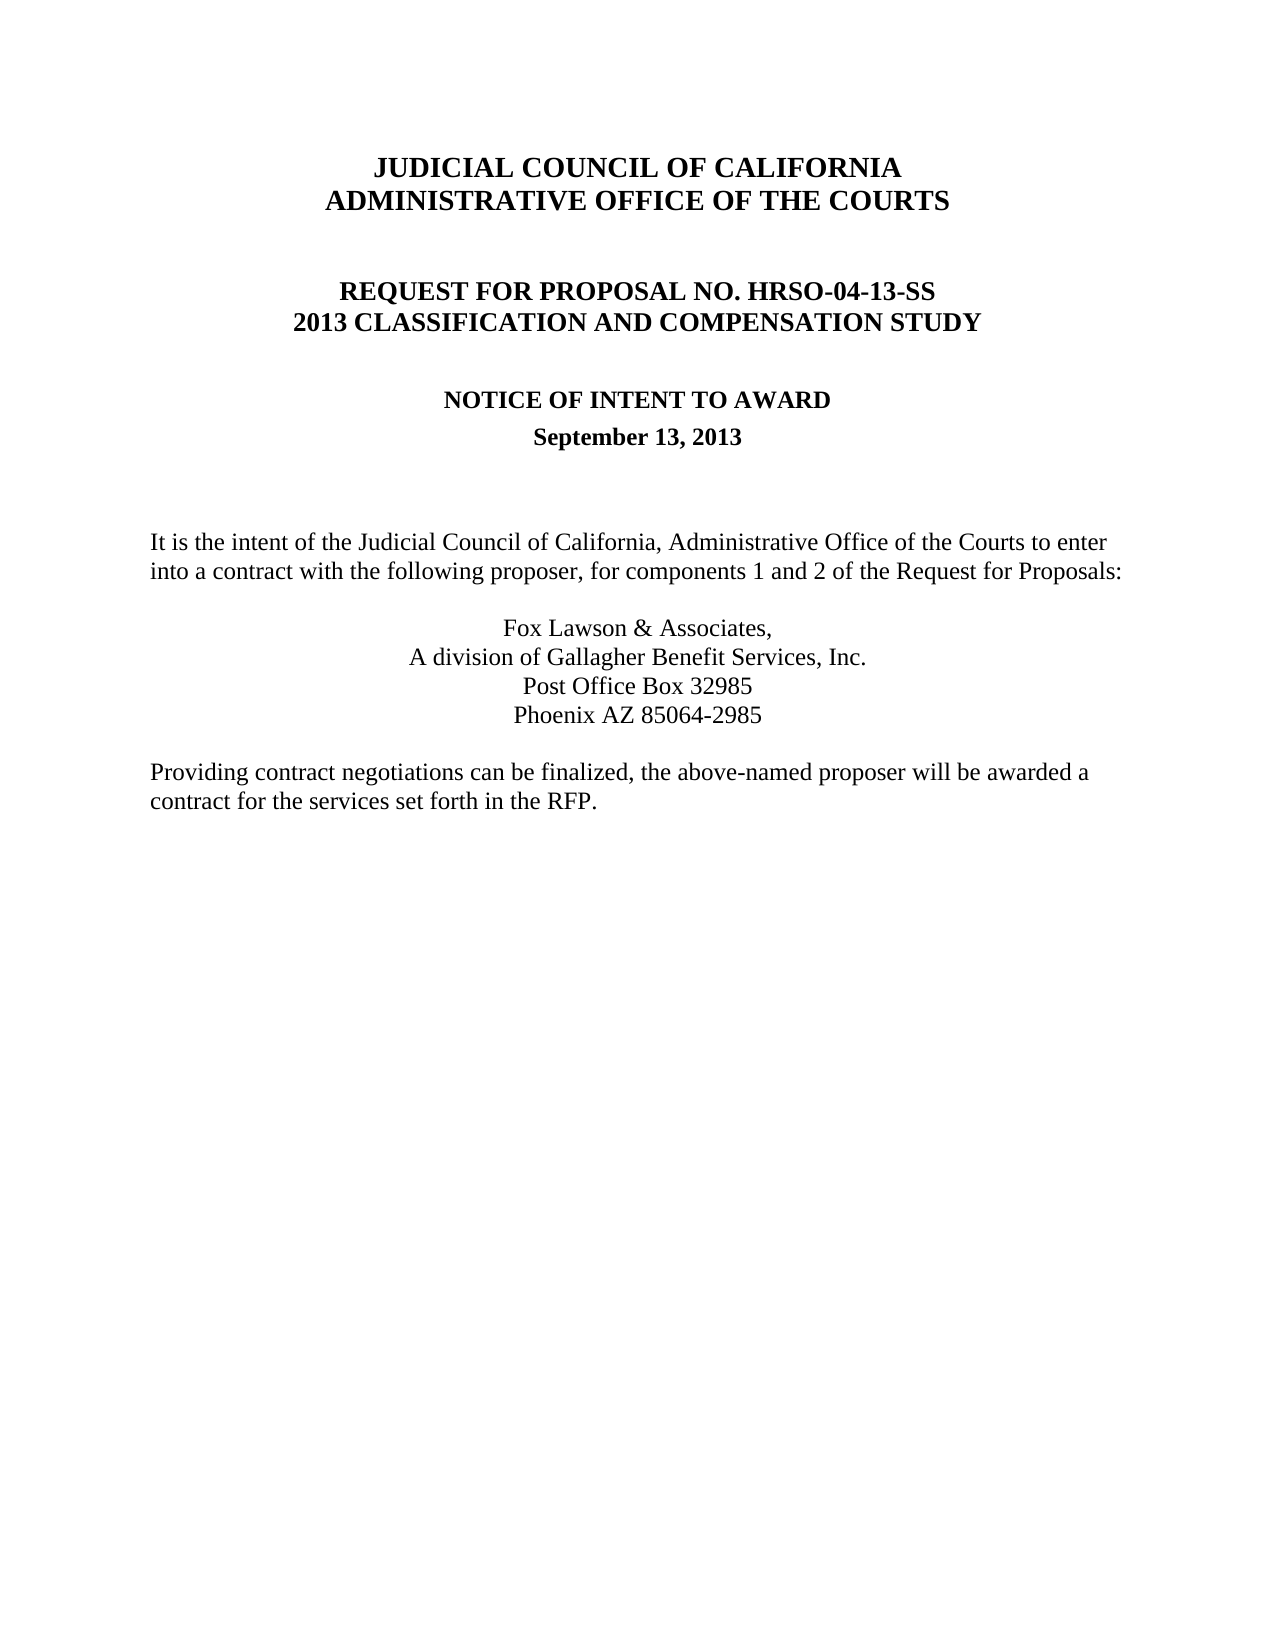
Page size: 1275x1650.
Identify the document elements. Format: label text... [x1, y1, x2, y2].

text REQUEST FOR PROPOSAL NO. HRSO-04-13-SS [150, 274, 1125, 306]
text Providing contract negotiations can be finalized, the above-named proposer will be awarded a contract for the services set forth in the RFP. [150, 757, 1125, 815]
text Phoenix AZ 85064-2985 [150, 700, 1125, 728]
text JUDICIAL COUNCIL OF CALIFORNIA [150, 150, 1125, 183]
text It is the intent of the Judicial Council of California, Administrative Office of the Courts to enter into a contract with the following proposer, for components 1 and 2 of the Request for Proposals: [150, 527, 1125, 585]
text Fox Lawson & Associates, [150, 613, 1125, 642]
text Post Office Box 32985 [150, 671, 1125, 700]
text ADMINISTRATIVE OFFICE OF THE COURTS [150, 183, 1125, 217]
text September 13, 2013 [150, 422, 1125, 451]
text NOTICE OF INTENT TO AWARD [150, 385, 1125, 413]
text 2013 CLASSIFICATION AND COMPENSATION STUDY [150, 306, 1125, 337]
text A division of Gallagher Benefit Services, Inc. [150, 642, 1125, 671]
